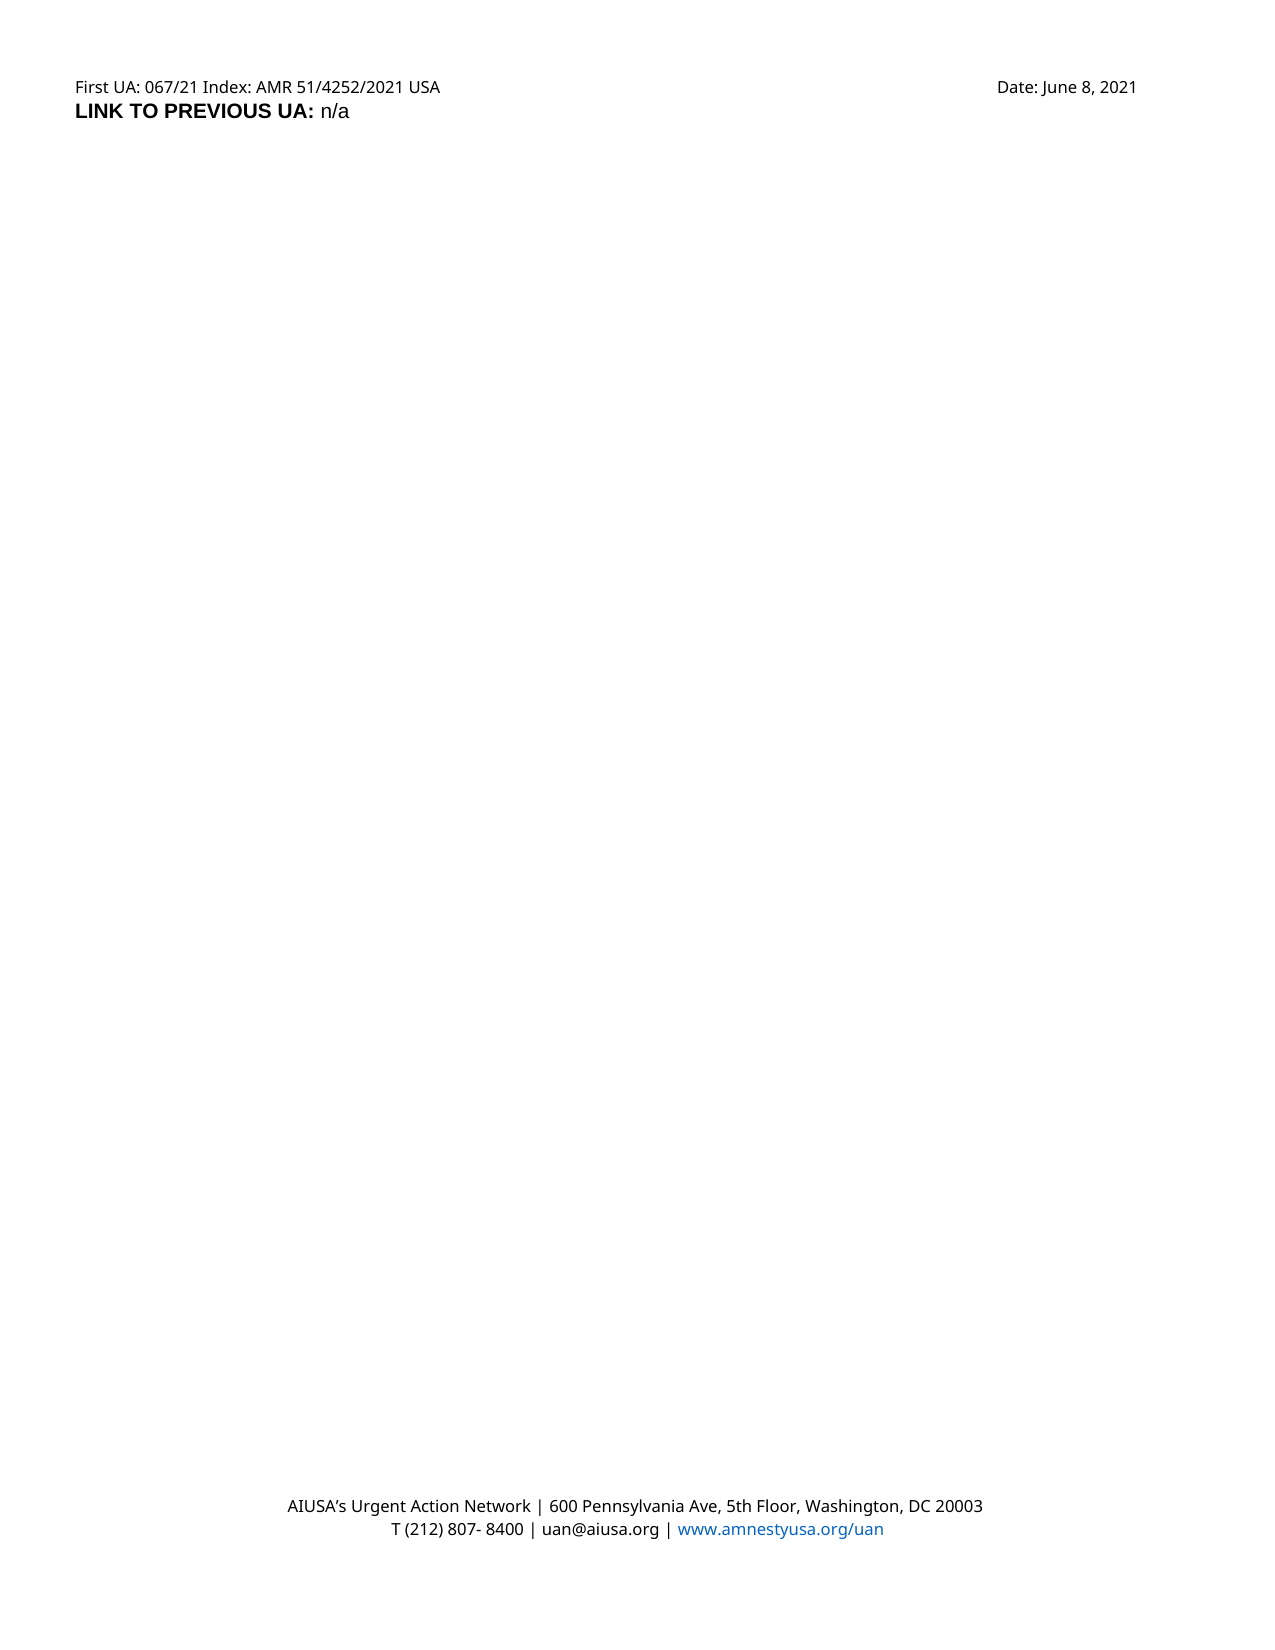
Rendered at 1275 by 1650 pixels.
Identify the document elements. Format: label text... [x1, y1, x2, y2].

text LINK TO PREVIOUS UA: n/a [75, 98, 1200, 122]
